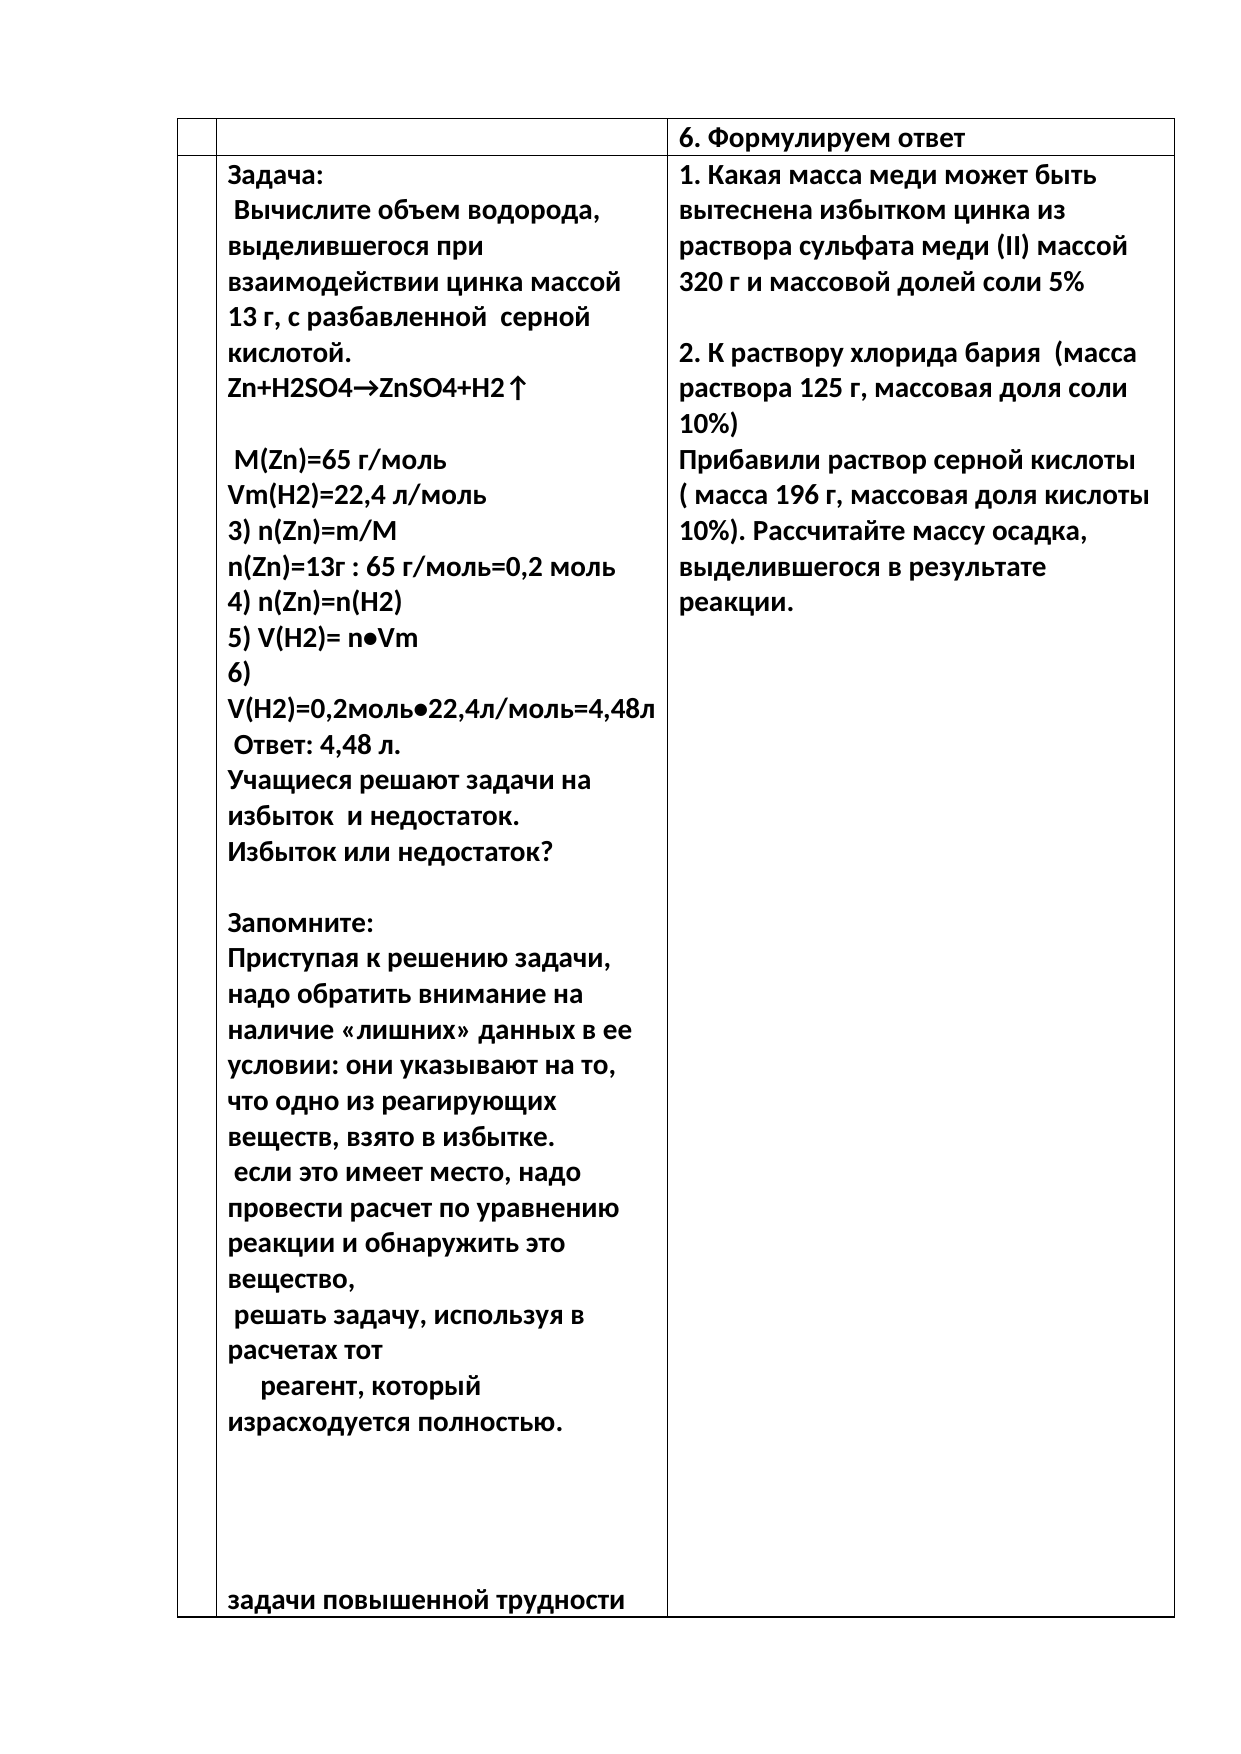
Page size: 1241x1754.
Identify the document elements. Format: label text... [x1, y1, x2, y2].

table_cell [178, 156, 216, 1616]
table_cell Задача: Вычислите объем водорода, выделившегося при взаимодействии цинка массой 13 г, с разбавленной серной кислотой. Zn+H2SO4→ZnSO4+H2↑ M(Zn)=65 г/моль Vm(H2)=22,4 л/моль 3) n(Zn)=m/M n(Zn)=13г : 65 г/моль=0,2 моль 4) n(Zn)=n(H2) 5) V(H2)= n•Vm 6) V(H2)=0,2моль•22,4л/моль=4,48л Ответ: 4,48 л. Учащиеся решают задачи на избыток и недостаток. Избыток или недостаток? Запомните: Приступая к решению задачи, надо обратить внимание на наличие «лишних» данных в ее условии: они указывают на то, что одно из реагирующих веществ, взято в избытке. если это имеет место, надо провести расчет по уравнению реакции и обнаружить это вещество, решать задачу, используя в расчетах тот реагент, который израсходуется полностью. задачи повышенной трудности [217, 156, 667, 1616]
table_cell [668, 119, 1174, 155]
table_cell [178, 119, 216, 155]
table_cell 1. Какая масса меди может быть вытеснена избытком цинка из раствора сульфата меди (II) массой 320 г и массовой долей соли 5% 2. К раствору хлорида бария (масса раствора 125 г, массовая доля соли 10%) Прибавили раствор серной кислоты ( масса 196 г, массовая доля кислоты 10%). Рассчитайте массу осадка, выделившегося в результате реакции. [668, 156, 1174, 1616]
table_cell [217, 119, 667, 155]
